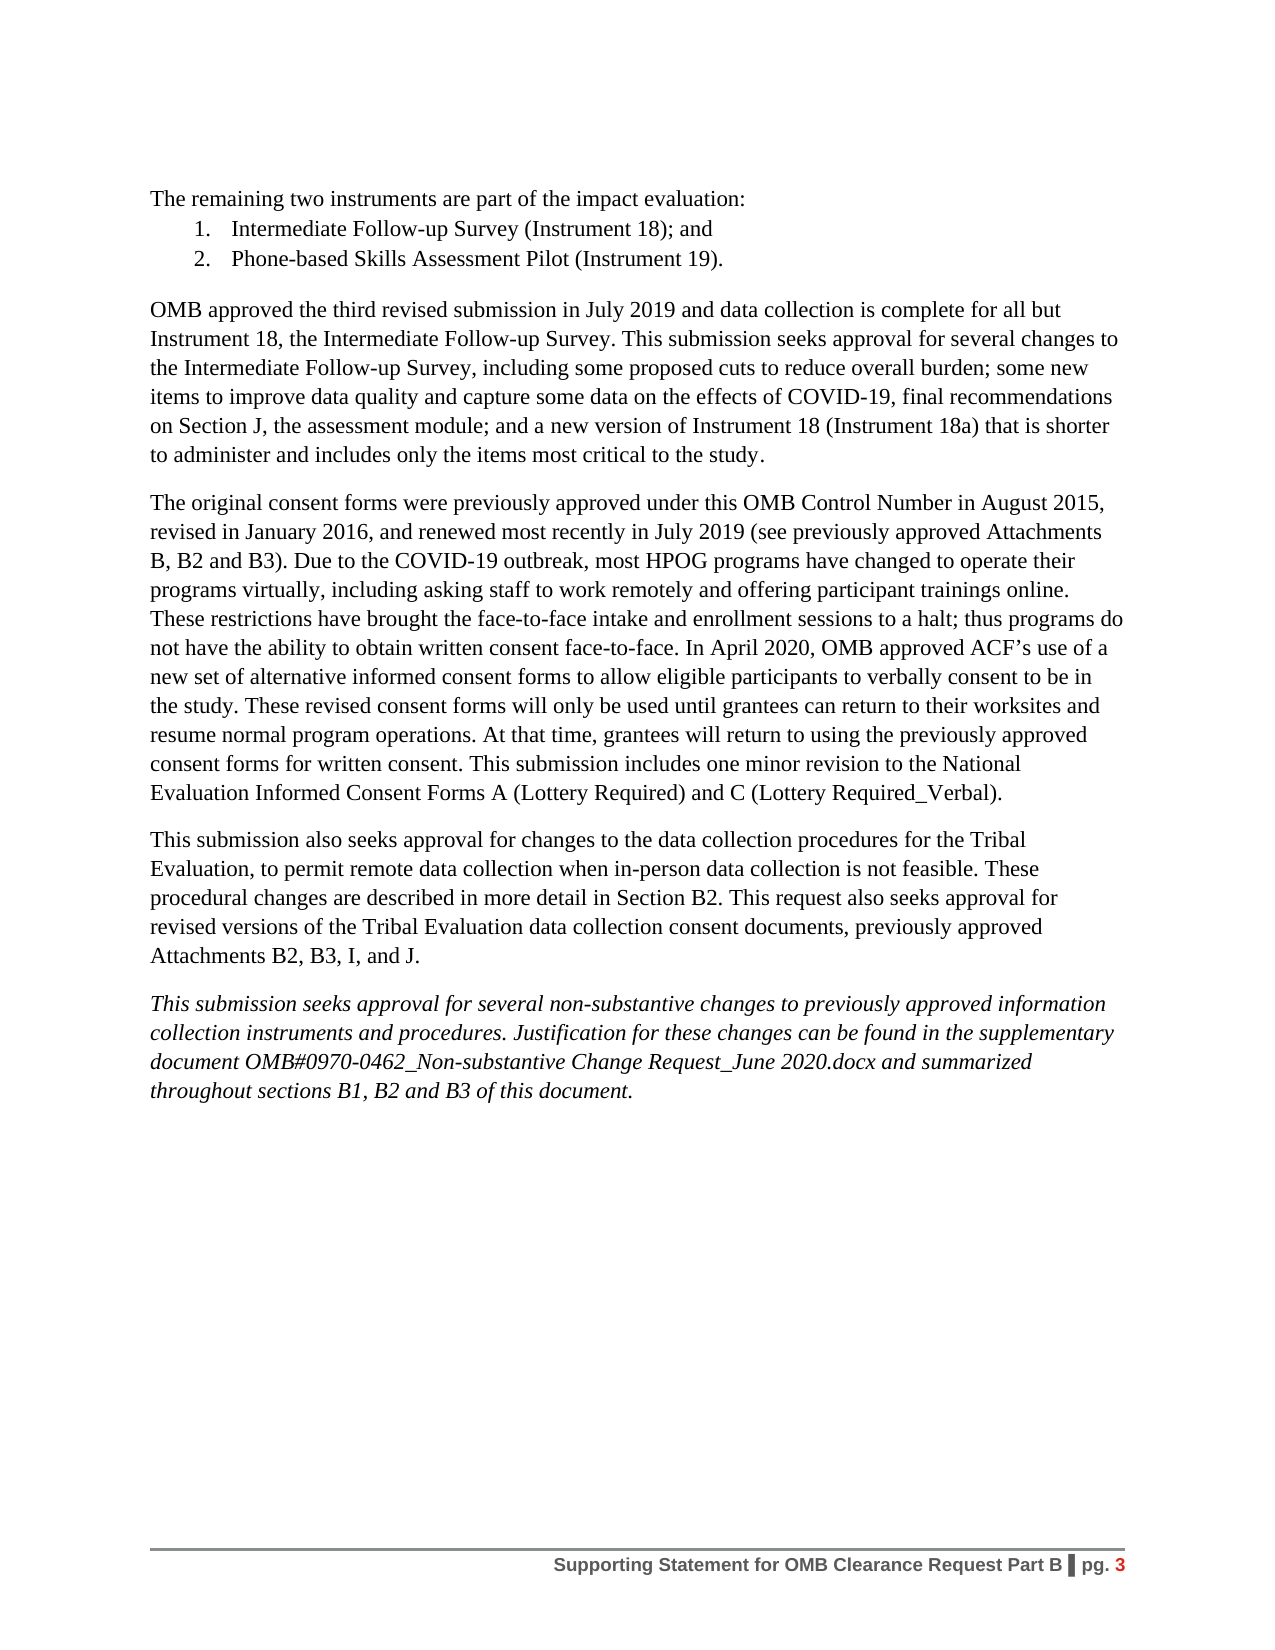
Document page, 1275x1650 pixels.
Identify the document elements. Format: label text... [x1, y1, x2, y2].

text This submission also seeks approval for changes to the data collection procedures for the Tribal Evaluation, to permit remote data collection when in-person data collection is not feasible. These procedural changes are described in more detail in Section B2. This request also seeks approval for revised versions of the Tribal Evaluation data collection consent documents, previously approved Attachments B2, B3, I, and J. [150, 826, 1125, 968]
text This submission seeks approval for several non-substantive changes to previously approved information collection instruments and procedures. Justification for these changes can be found in the supplementary document OMB#0970-0462_Non-substantive Change Request_June 2020.docx and summarized throughout sections B1, B2 and B3 of this document. [150, 990, 1125, 1103]
list The remaining two instruments are part of the impact evaluation: [150, 185, 1125, 211]
text OMB approved the third revised submission in July 2019 and data collection is complete for all but Instrument 18, the Intermediate Follow-up Survey. This submission seeks approval for several changes to the Intermediate Follow-up Survey, including some proposed cuts to reduce overall burden; some new items to improve data quality and capture some data on the effects of COVID-19, final recommendations on Section J, the assessment module; and a new version of Instrument 18 (Instrument 18a) that is shorter to administer and includes only the items most critical to the study. [150, 297, 1125, 468]
text The original consent forms were previously approved under this OMB Control Number in August 2015, revised in January 2016, and renewed most recently in July 2019 (see previously approved Attachments B, B2 and B3). Due to the COVID-19 outbreak, most HPOG programs have changed to operate their programs virtually, including asking staff to work remotely and offering participant trainings online. These restrictions have brought the face-to-face intake and enrollment sessions to a halt; thus programs do not have the ability to obtain written consent face-to-face. In April 2020, OMB approved ACF’s use of a new set of alternative informed consent forms to allow eligible participants to verbally consent to be in the study. These revised consent forms will only be used until grantees can return to their worksites and resume normal program operations. At that time, grantees will return to using the previously approved consent forms for written consent. This submission includes one minor revision to the National Evaluation Informed Consent Forms A (Lottery Required) and C (Lottery Required_Verbal). [150, 489, 1125, 805]
list Intermediate Follow-up Survey (Instrument 18); and [194, 215, 1125, 242]
list Phone-based Skills Assessment Pilot (Instrument 19). [194, 246, 1125, 272]
